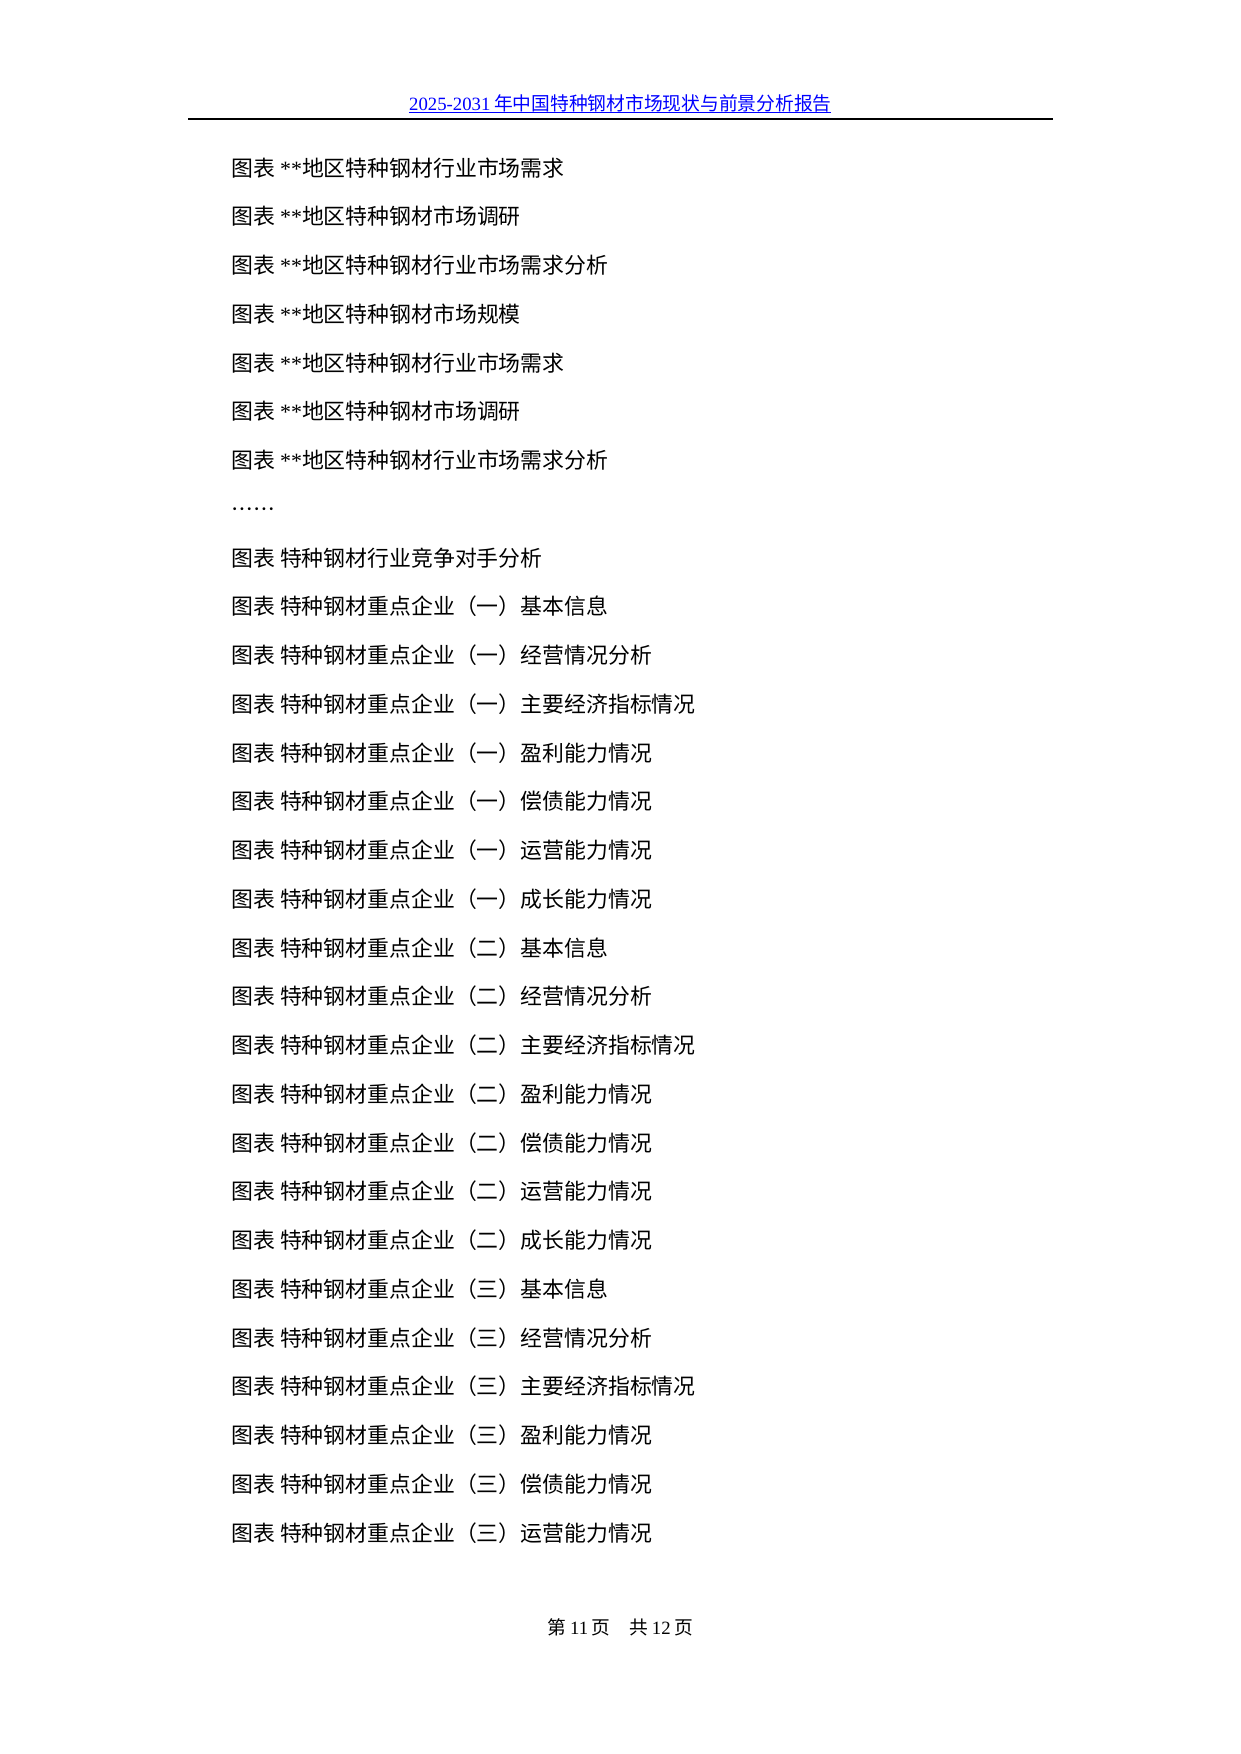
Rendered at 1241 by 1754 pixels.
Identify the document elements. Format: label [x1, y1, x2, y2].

text [187, 150, 1053, 1548]
